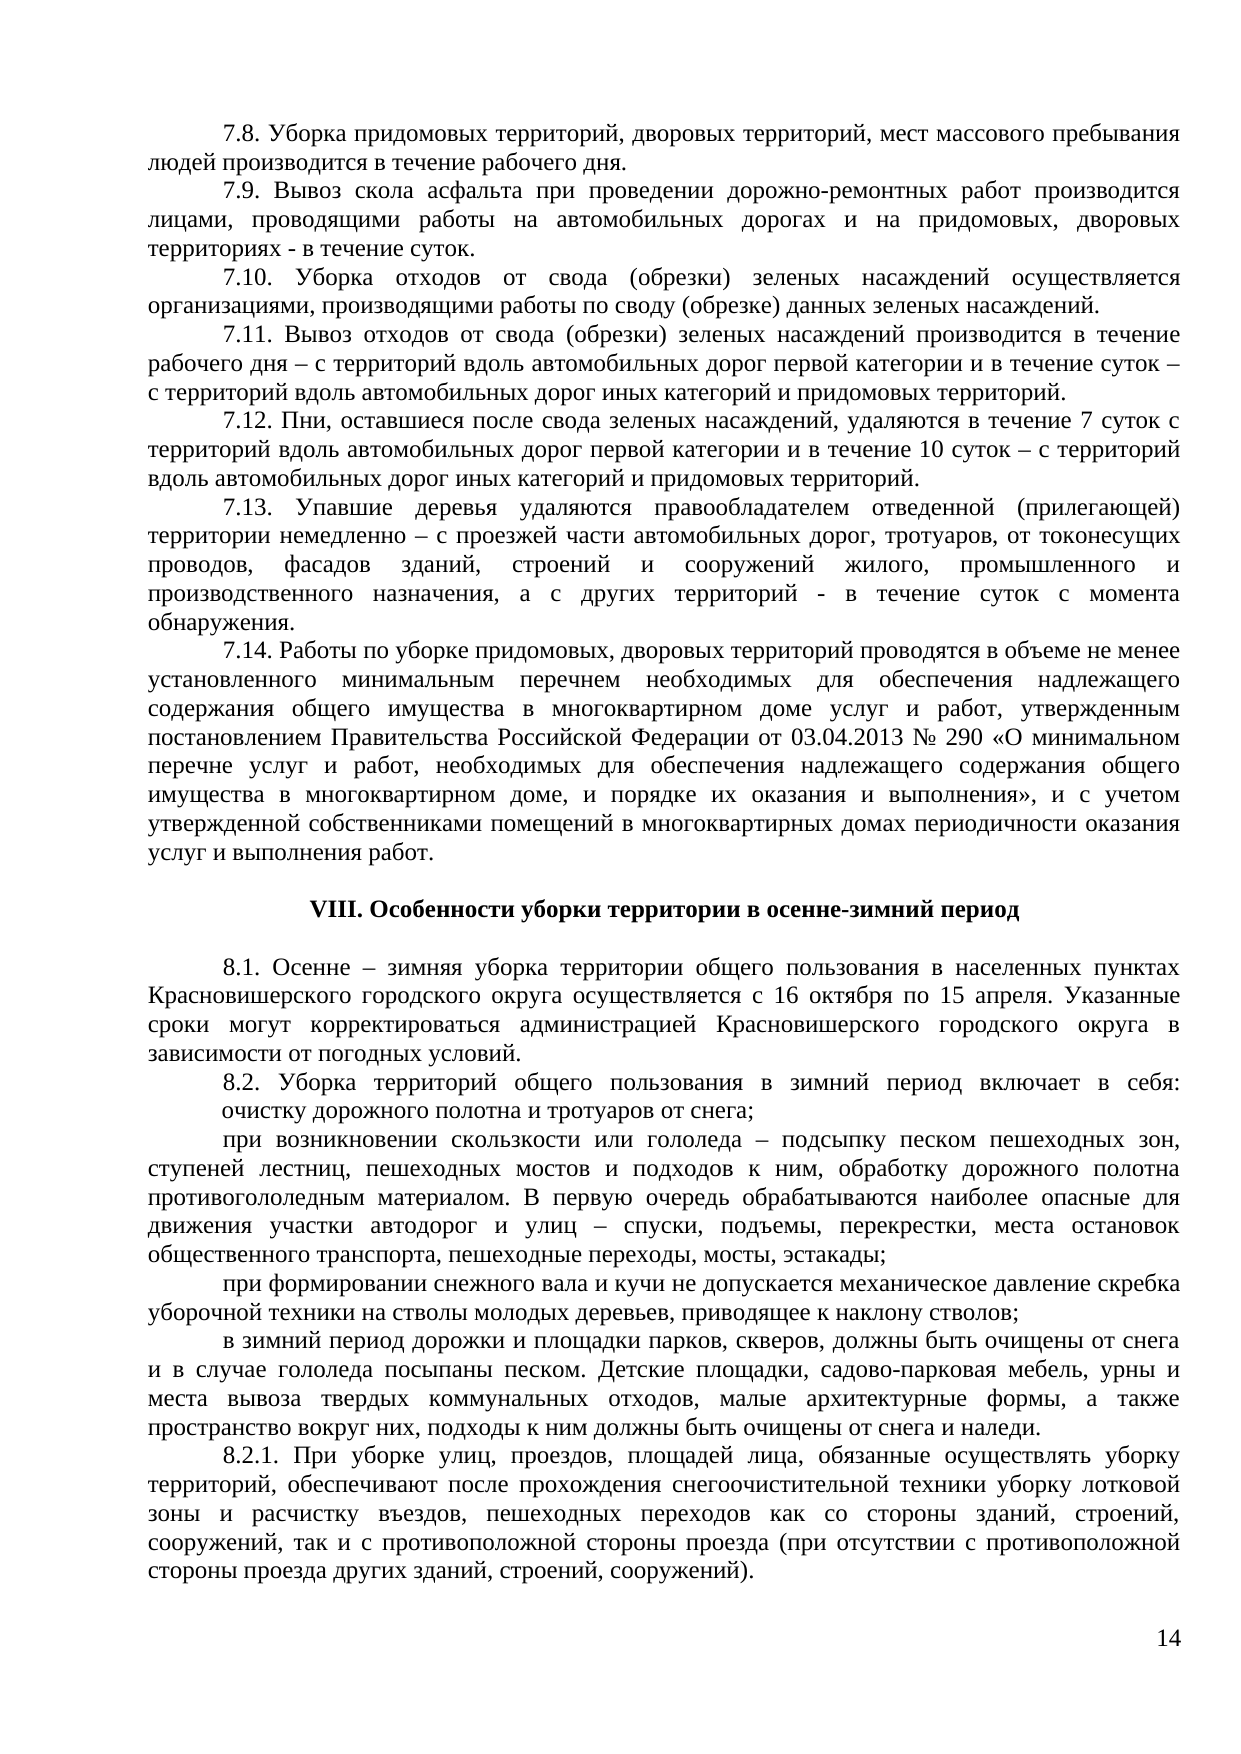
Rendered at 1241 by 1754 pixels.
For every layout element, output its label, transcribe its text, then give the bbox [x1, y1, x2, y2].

text 8.1. Осенне – зимняя уборка территории общего пользования в населенных пунктах Красновишерского городского округа осуществляется с 16 октября по 15 апреля. Указанные сроки могут корректироваться администрацией Красновишерского городского округа в зависимости от погодных условий. [148, 952, 1181, 1067]
text 7.10. Уборка отходов от свода (обрезки) зеленых насаждений осуществляется организациями, производящими работы по своду (обрезке) данных зеленых насаждений. [148, 262, 1181, 319]
text 7.12. Пни, оставшиеся после свода зеленых насаждений, удаляются в течение 7 суток с территорий вдоль автомобильных дорог первой категории и в течение 10 суток – с территорий вдоль автомобильных дорог иных категорий и придомовых территорий. [148, 406, 1181, 492]
text 7.11. Вывоз отходов от свода (обрезки) зеленых насаждений производится в течение рабочего дня – с территорий вдоль автомобильных дорог первой категории и в течение суток – с территорий вдоль автомобильных дорог иных категорий и придомовых территорий. [148, 319, 1181, 406]
text 7.14. Работы по уборке придомовых, дворовых территорий проводятся в объеме не менее установленного минимальным перечнем необходимых для обеспечения надлежащего содержания общего имущества в многоквартирном доме услуг и работ, утвержденным постановлением Правительства Российской Федерации от 03.04.2013 № 290 «О минимальном перечне услуг и работ, необходимых для обеспечения надлежащего содержания общего имущества в многоквартирном доме, и порядке их оказания и выполнения», и с учетом утвержденной собственниками помещений в многоквартирных домах периодичности оказания услуг и выполнения работ. [148, 636, 1181, 866]
text в зимний период дорожки и площадки парков, скверов, должны быть очищены от снега и в случае гололеда посыпаны песком. Детские площадки, садово-парковая мебель, урны и места вывоза твердых коммунальных отходов, малые архитектурные формы, а также пространство вокруг них, подходы к ним должны быть очищены от снега и наледи. [148, 1326, 1181, 1441]
text VIII. Особенности уборки территории в осенне-зимний период [148, 894, 1181, 923]
text 7.9. Вывоз скола асфальта при проведении дорожно-ремонтных работ производится лицами, проводящими работы на автомобильных дорогах и на придомовых, дворовых территориях - в течение суток. [148, 176, 1181, 262]
text при возникновении скользкости или гололеда – подсыпку песком пешеходных зон, ступеней лестниц, пешеходных мостов и подходов к ним, обработку дорожного полотна противогололедным материалом. В первую очередь обрабатываются наиболее опасные для движения участки автодорог и улиц – спуски, подъемы, перекрестки, места остановок общественного транспорта, пешеходные переходы, мосты, эстакады; [148, 1124, 1181, 1268]
text 8.2. Уборка территорий общего пользования в зимний период включает в себя: очистку дорожного полотна и тротуаров от снега; [148, 1067, 1181, 1124]
text 8.2.1. При уборке улиц, проездов, площадей лица, обязанные осуществлять уборку территорий, обеспечивают после прохождения снегоочистительной техники уборку лотковой зоны и расчистку въездов, пешеходных переходов как со стороны зданий, строений, сооружений, так и с противоположной стороны проезда (при отсутствии с противоположной стороны проезда других зданий, строений, сооружений). [148, 1441, 1181, 1584]
text при формировании снежного вала и кучи не допускается механическое давление скребка уборочной техники на стволы молодых деревьев, приводящее к наклону стволов; [148, 1268, 1181, 1326]
text 7.13. Упавшие деревья удаляются правообладателем отведенной (прилегающей) территории немедленно – с проезжей части автомобильных дорог, тротуаров, от токонесущих проводов, фасадов зданий, строений и сооружений жилого, промышленного и производственного назначения, а с других территорий - в течение суток с момента обнаружения. [148, 492, 1181, 636]
text 7.8. Уборка придомовых территорий, дворовых территорий, мест массового пребывания людей производится в течение рабочего дня. [148, 118, 1181, 176]
